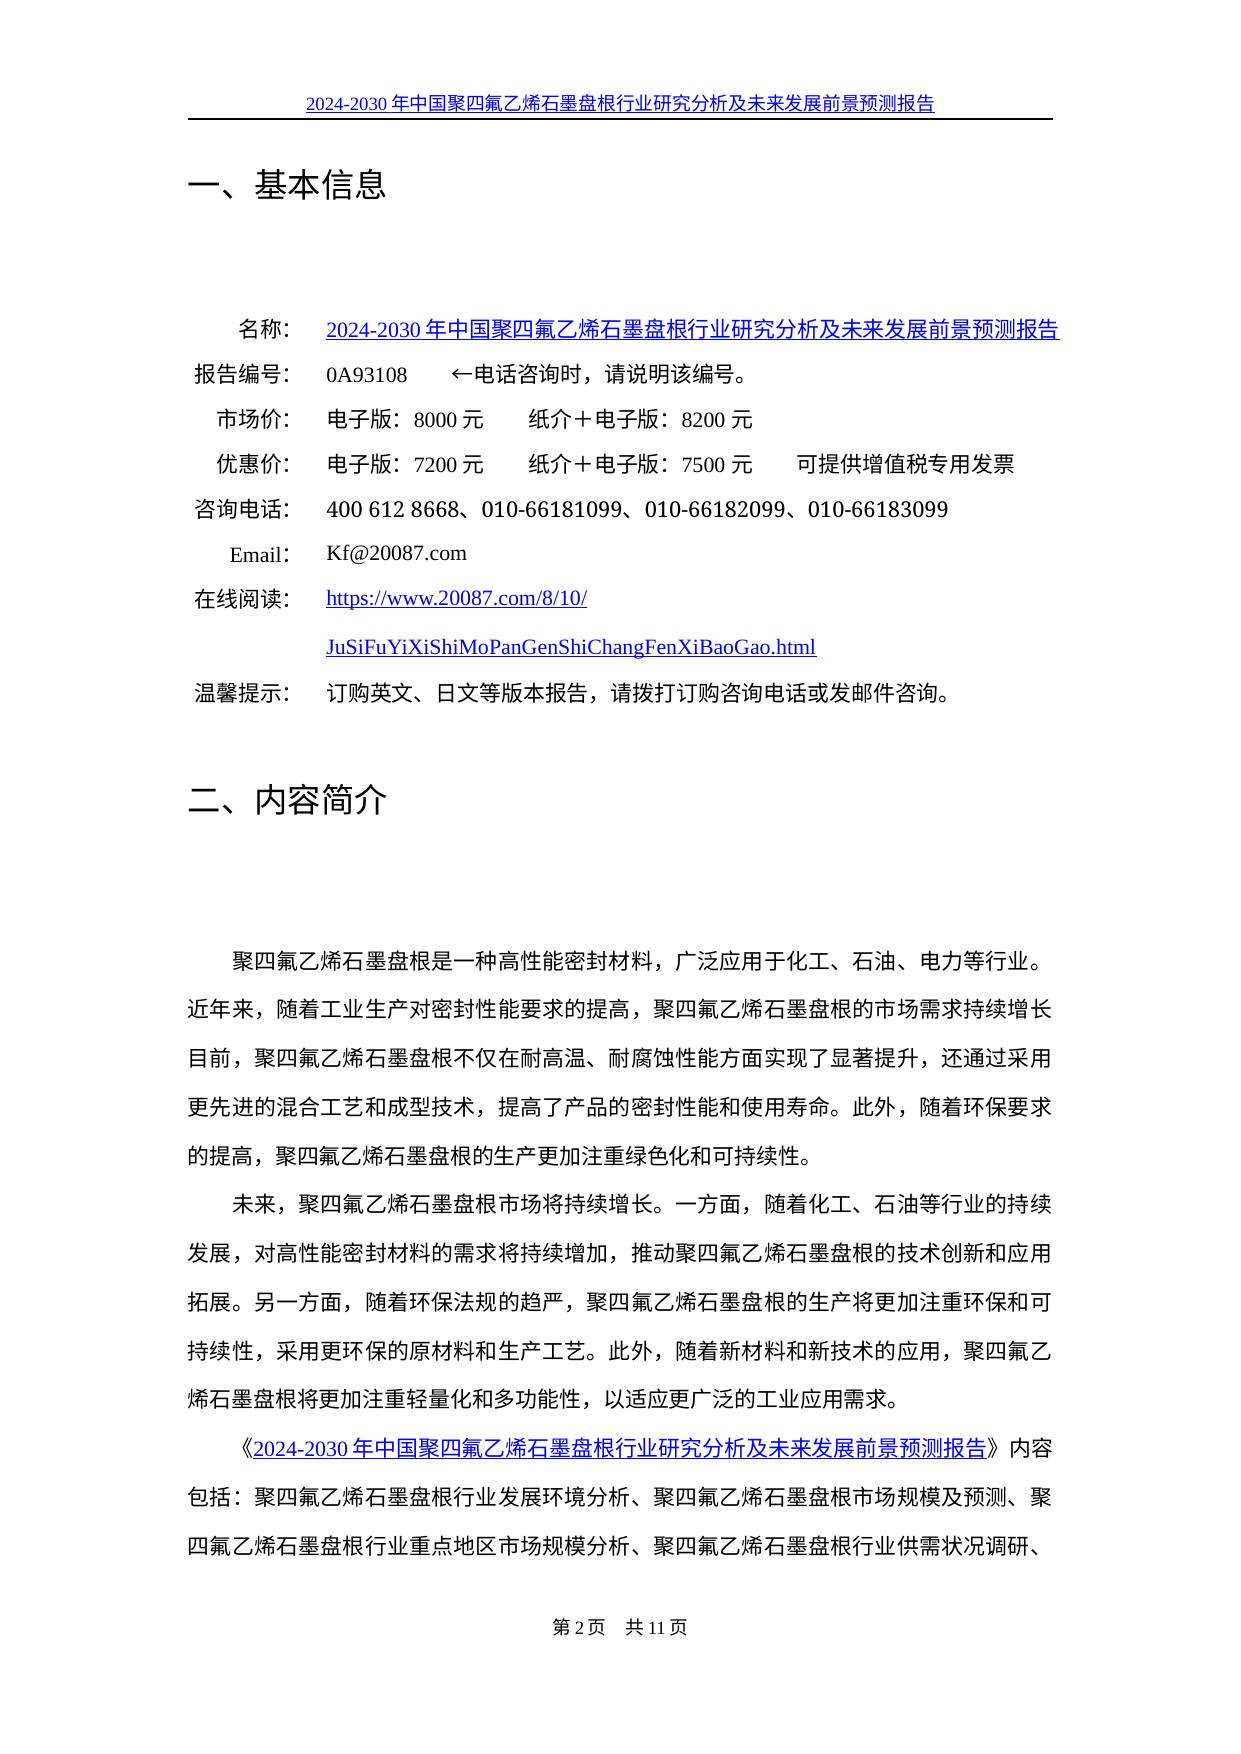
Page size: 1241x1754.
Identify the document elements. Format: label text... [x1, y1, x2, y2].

table_cell 市场价： [167, 402, 315, 447]
title 二、内容简介 [187, 766, 1053, 831]
table_cell 0A93108 ←电话咨询时，请说明该编号。 [315, 357, 1073, 402]
table_cell 报告编号： [167, 357, 315, 402]
table_cell Email： [167, 537, 315, 582]
table_cell 订购英文、日文等版本报告，请拨打订购咨询电话或发邮件咨询。 [315, 675, 1073, 720]
table_cell 电子版：8000 元 纸介＋电子版：8200 元 [315, 402, 1073, 447]
table_cell 温馨提示： [167, 675, 315, 720]
table_cell 优惠价： [167, 447, 315, 492]
table_cell [315, 582, 1073, 675]
table_cell 电子版：7200 元 纸介＋电子版：7500 元 可提供增值税专用发票 [315, 447, 1073, 492]
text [187, 943, 1053, 1561]
table_header 2024-2030年中国聚四氟乙烯石墨盘根行业研究分析及未来发展前景预测报告 [315, 312, 1073, 357]
table_cell 400 612 8668、010-66181099、010-66182099、010-66183099 [315, 492, 1073, 537]
table_header 名称： [167, 312, 315, 357]
title 一、基本信息 [187, 150, 1053, 215]
table_cell 在线阅读： [167, 582, 315, 675]
table_cell Kf@20087.com [315, 537, 1073, 582]
table_cell 咨询电话： [167, 492, 315, 537]
